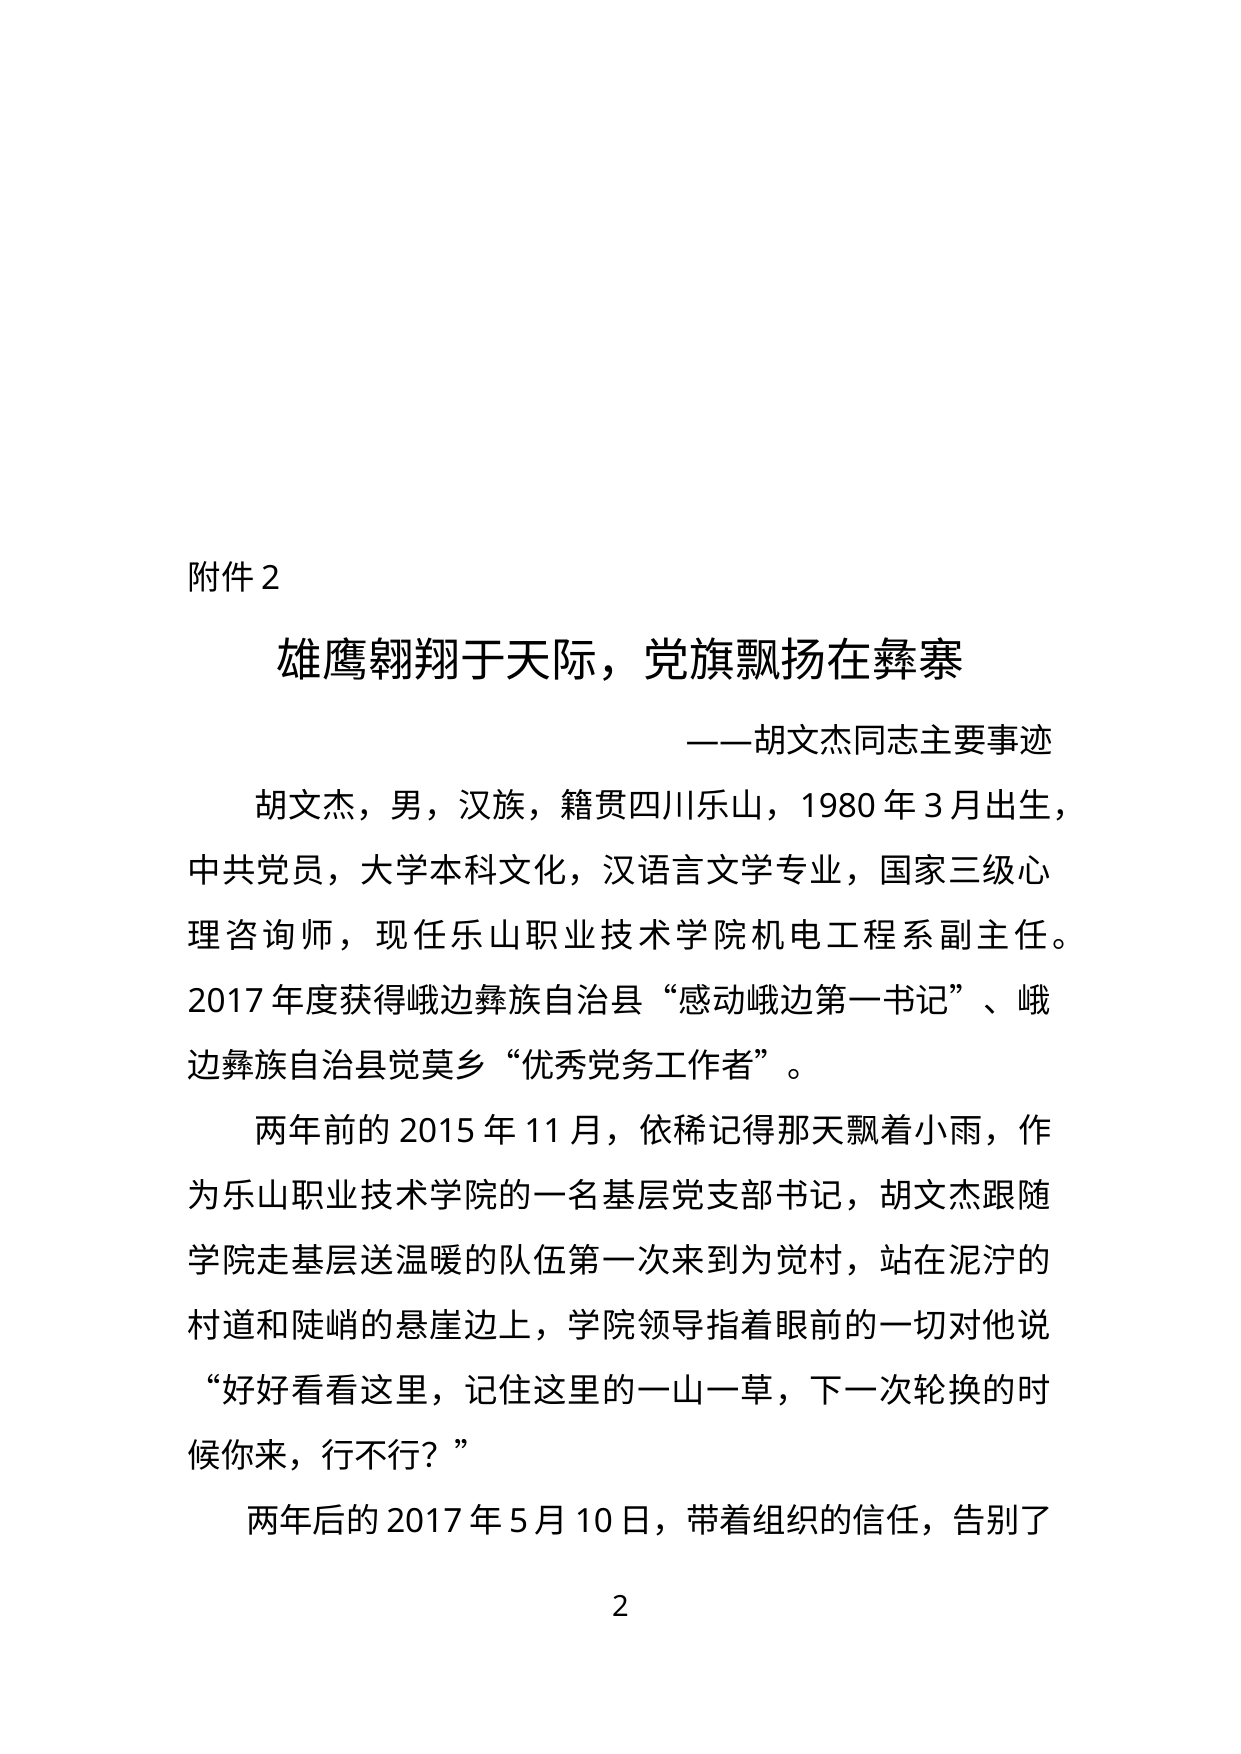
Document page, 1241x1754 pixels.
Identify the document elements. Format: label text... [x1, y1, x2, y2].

text 两年前的2015年11月，依稀记得那天飘着小雨，作为乐山职业技术学院的一名基层党支部书记，胡文杰跟随学院走基层送温暖的队伍第一次来到为觉村，站在泥泞的村道和陡峭的悬崖边上，学院领导指着眼前的一切对他说：“好好看看这里，记住这里的一山一草，下一次轮换的时候你来，行不行？” [187, 1095, 1053, 1485]
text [187, 1485, 1053, 1550]
text 胡文杰，男，汉族，籍贯四川乐山，1980年3月出生，中共党员，大学本科文化，汉语言文学专业，国家三级心理咨询师，现任乐山职业技术学院机电工程系副主任。2017年度获得峨边彝族自治县“感动峨边第一书记”、峨边彝族自治县觉莫乡“优秀党务工作者”。 [187, 770, 1053, 1095]
text 附件2 [187, 543, 1053, 608]
text ——胡文杰同志主要事迹 [187, 705, 1053, 770]
text 雄鹰翱翔于天际，党旗飘扬在彝寨 [187, 608, 1053, 705]
